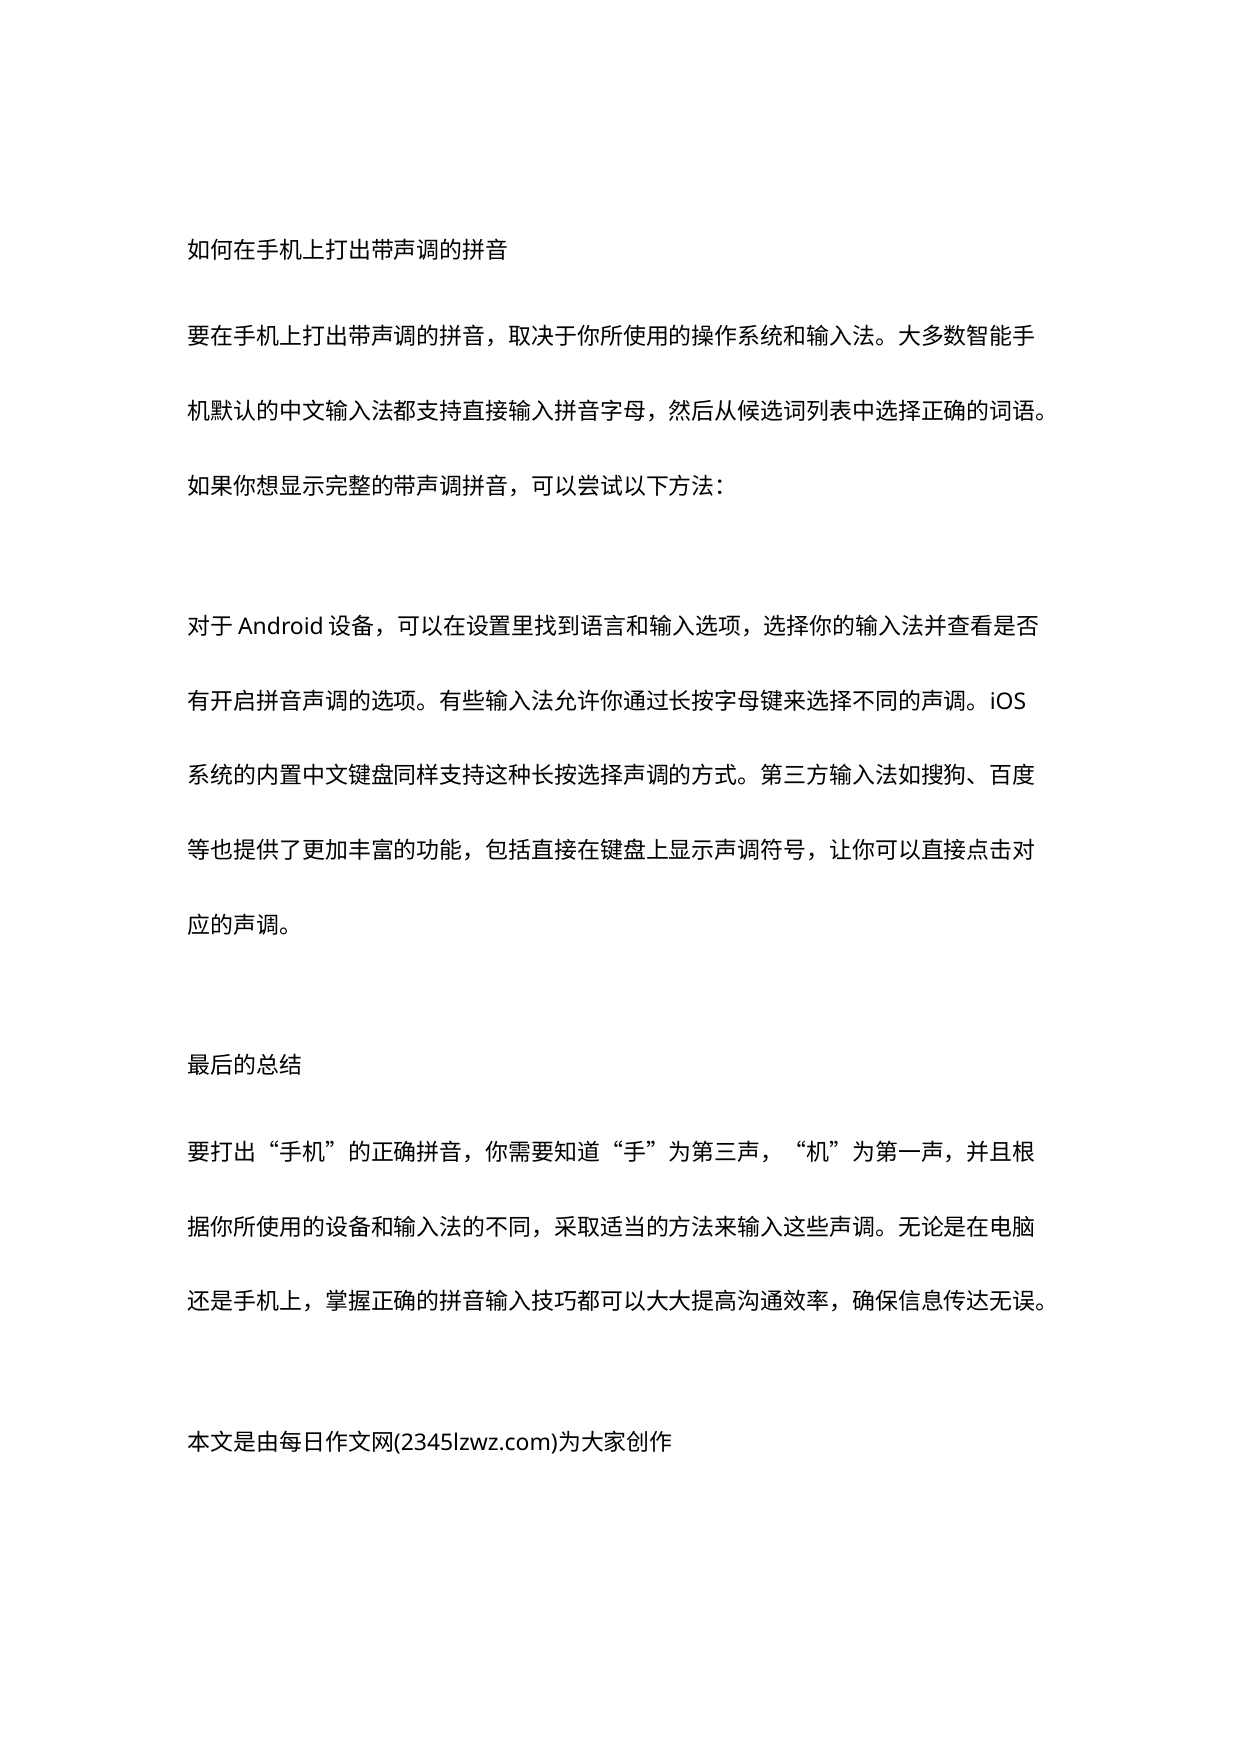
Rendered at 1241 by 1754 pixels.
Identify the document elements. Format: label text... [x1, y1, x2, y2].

text 要打出“手机”的正确拼音，你需要知道“手”为第三声，“机”为第一声，并且根据你所使用的设备和输入法的不同，采取适当的方法来输入这些声调。无论是在电脑还是手机上，掌握正确的拼音输入技巧都可以大大提高沟通效率，确保信息传达无误。 [187, 1118, 1053, 1332]
text 要在手机上打出带声调的拼音，取决于你所使用的操作系统和输入法。大多数智能手机默认的中文输入法都支持直接输入拼音字母，然后从候选词列表中选择正确的词语。如果你想显示完整的带声调拼音，可以尝试以下方法： [187, 302, 1053, 517]
text 对于Android设备，可以在设置里找到语言和输入选项，选择你的输入法并查看是否有开启拼音声调的选项。有些输入法允许你通过长按字母键来选择不同的声调。iOS系统的内置中文键盘同样支持这种长按选择声调的方式。第三方输入法如搜狗、百度等也提供了更加丰富的功能，包括直接在键盘上显示声调符号，让你可以直接点击对应的声调。 [187, 592, 1053, 956]
text 如何在手机上打出带声调的拼音 [187, 216, 1053, 281]
text 本文是由每日作文网(2345lzwz.com)为大家创作 [187, 1408, 1053, 1473]
text 最后的总结 [187, 1031, 1053, 1096]
